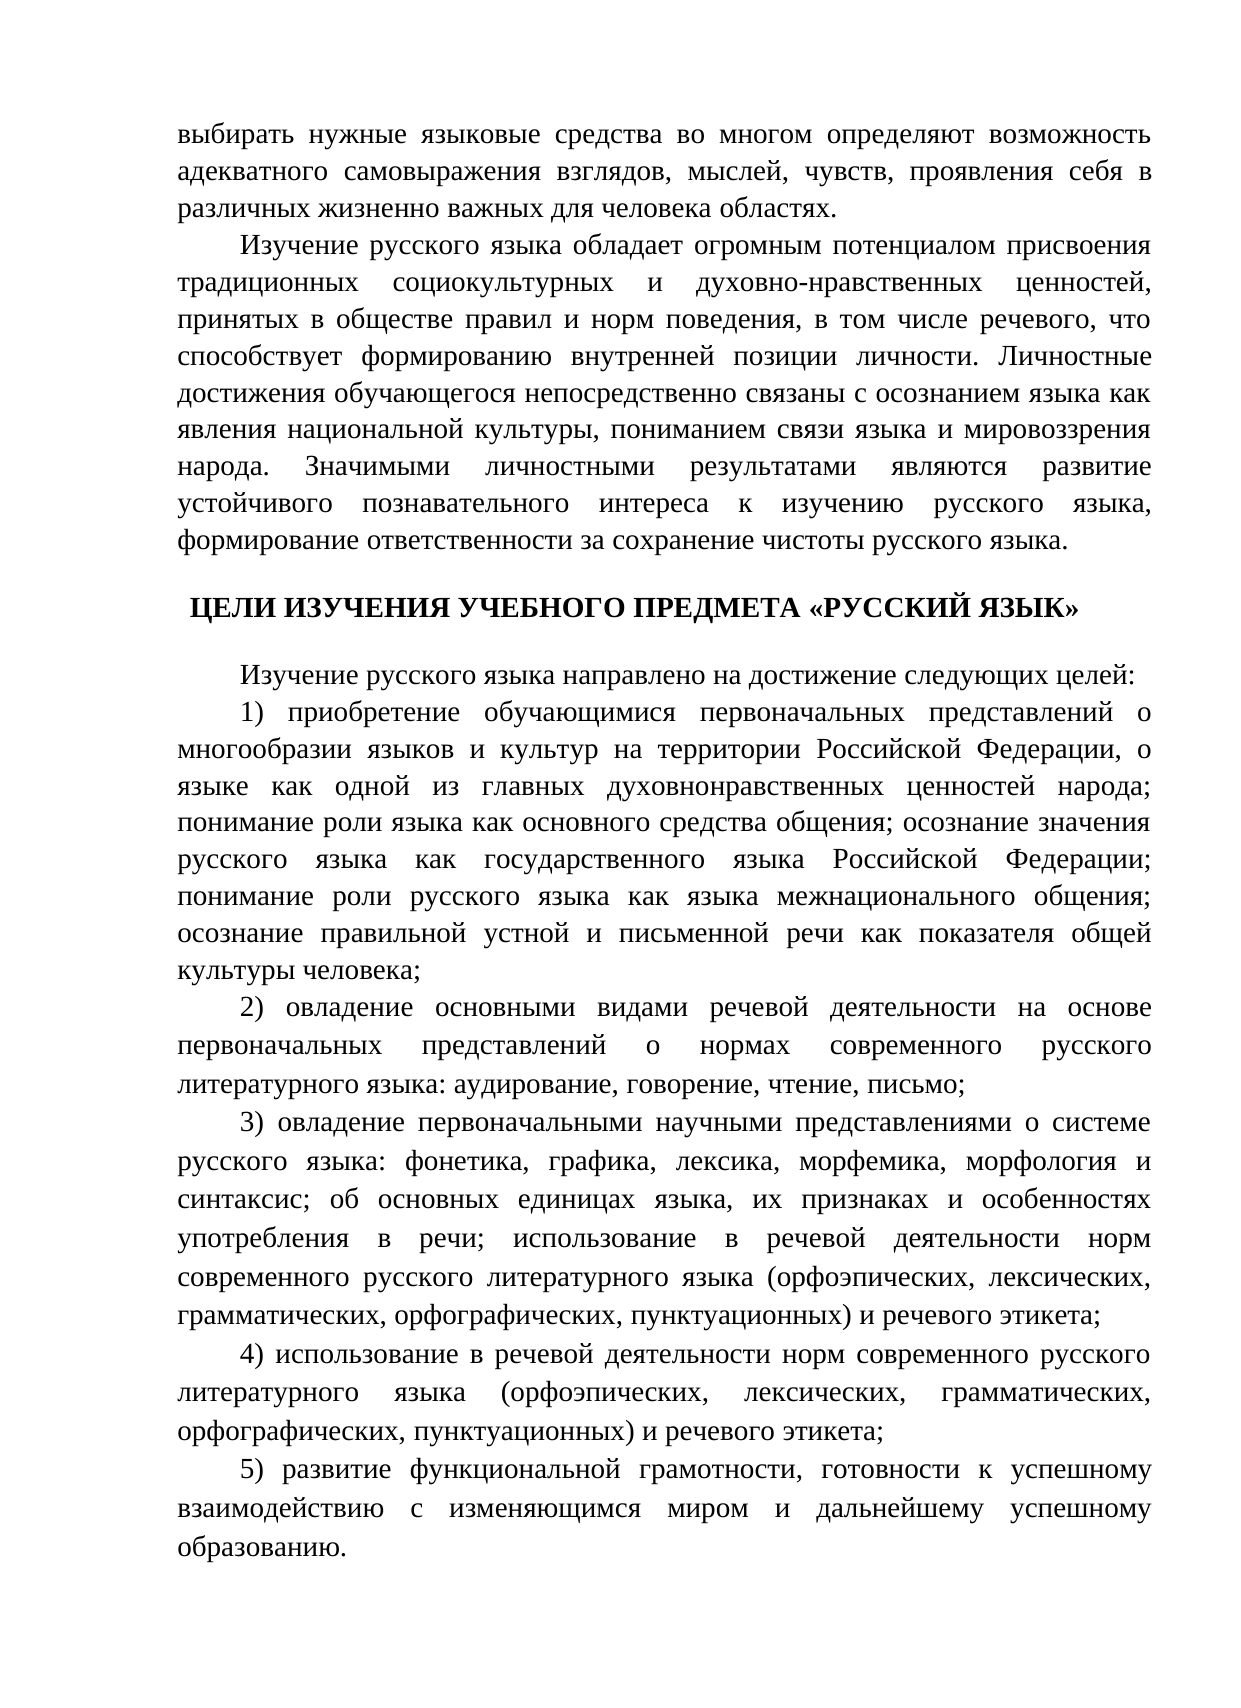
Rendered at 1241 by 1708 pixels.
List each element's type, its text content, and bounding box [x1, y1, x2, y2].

text выбирать нужные языковые средства во многом определяют возможность адекватного самовыражения взглядов, мыслей, чувств, проявления себя в различных жизненно важных для человека областях. [177, 117, 1152, 224]
text Изучение русского языка обладает огромным потенциалом присвоения традиционных социокультурных и духовно-нравственных ценностей, принятых в обществе правил и норм поведения, в том числе речевого, что способствует формированию внутренней позиции личности. Личностные достижения обучающегося непосредственно связаны с осознанием языка как явления национальной культуры, пониманием связи языка и мировоззрения народа. Значимыми личностными результатами являются развитие устойчивого познавательного интереса к изучению русского языка, формирование ответственности за сохранение чистоты русского языка. [177, 227, 1152, 556]
list овладение первоначальными научными представлениями о системе русского языка: фонетика, графика, лексика, морфемика, морфология и синтаксис; об основных единицах языка, их признаках и особенностях употребления в речи; использование в речевой деятельности норм современного русского литературного языка (орфоэпических, лексических, грамматических, орфографических, пунктуационных) и речевого этикета; [177, 1104, 1152, 1331]
list развитие функциональной грамотности, готовности к успешному взаимодействию с изменяющимся миром и дальнейшему успешному образованию. [177, 1452, 1152, 1562]
subtitle ЦЕЛИ ИЗУЧЕНИЯ УЧЕБНОГО ПРЕДМЕТА «РУССКИЙ ЯЗЫК» [189, 590, 1163, 624]
list использование в речевой деятельности норм современного русского литературного языка (орфоэпических, лексических, грамматических, орфографических, пунктуационных) и речевого этикета; [177, 1336, 1151, 1446]
list овладение основными видами речевой деятельности на основе первоначальных представлений о нормах современного русского литературного языка: аудирование, говорение, чтение, письмо; [177, 989, 1152, 1099]
text Изучение русского языка направлено на достижение следующих целей: [239, 657, 1163, 690]
list приобретение обучающимися первоначальных представлений о многообразии языков и культур на территории Российской Федерации, о языке как одной из главных духовно­нравственных ценностей народа; понимание роли языка как основного средства общения; осознание значения русского языка как государственного языка Российской Федерации; понимание роли русского языка как языка межнационального общения; осознание правильной устной и письменной речи как показателя общей культуры человека; [177, 694, 1152, 986]
